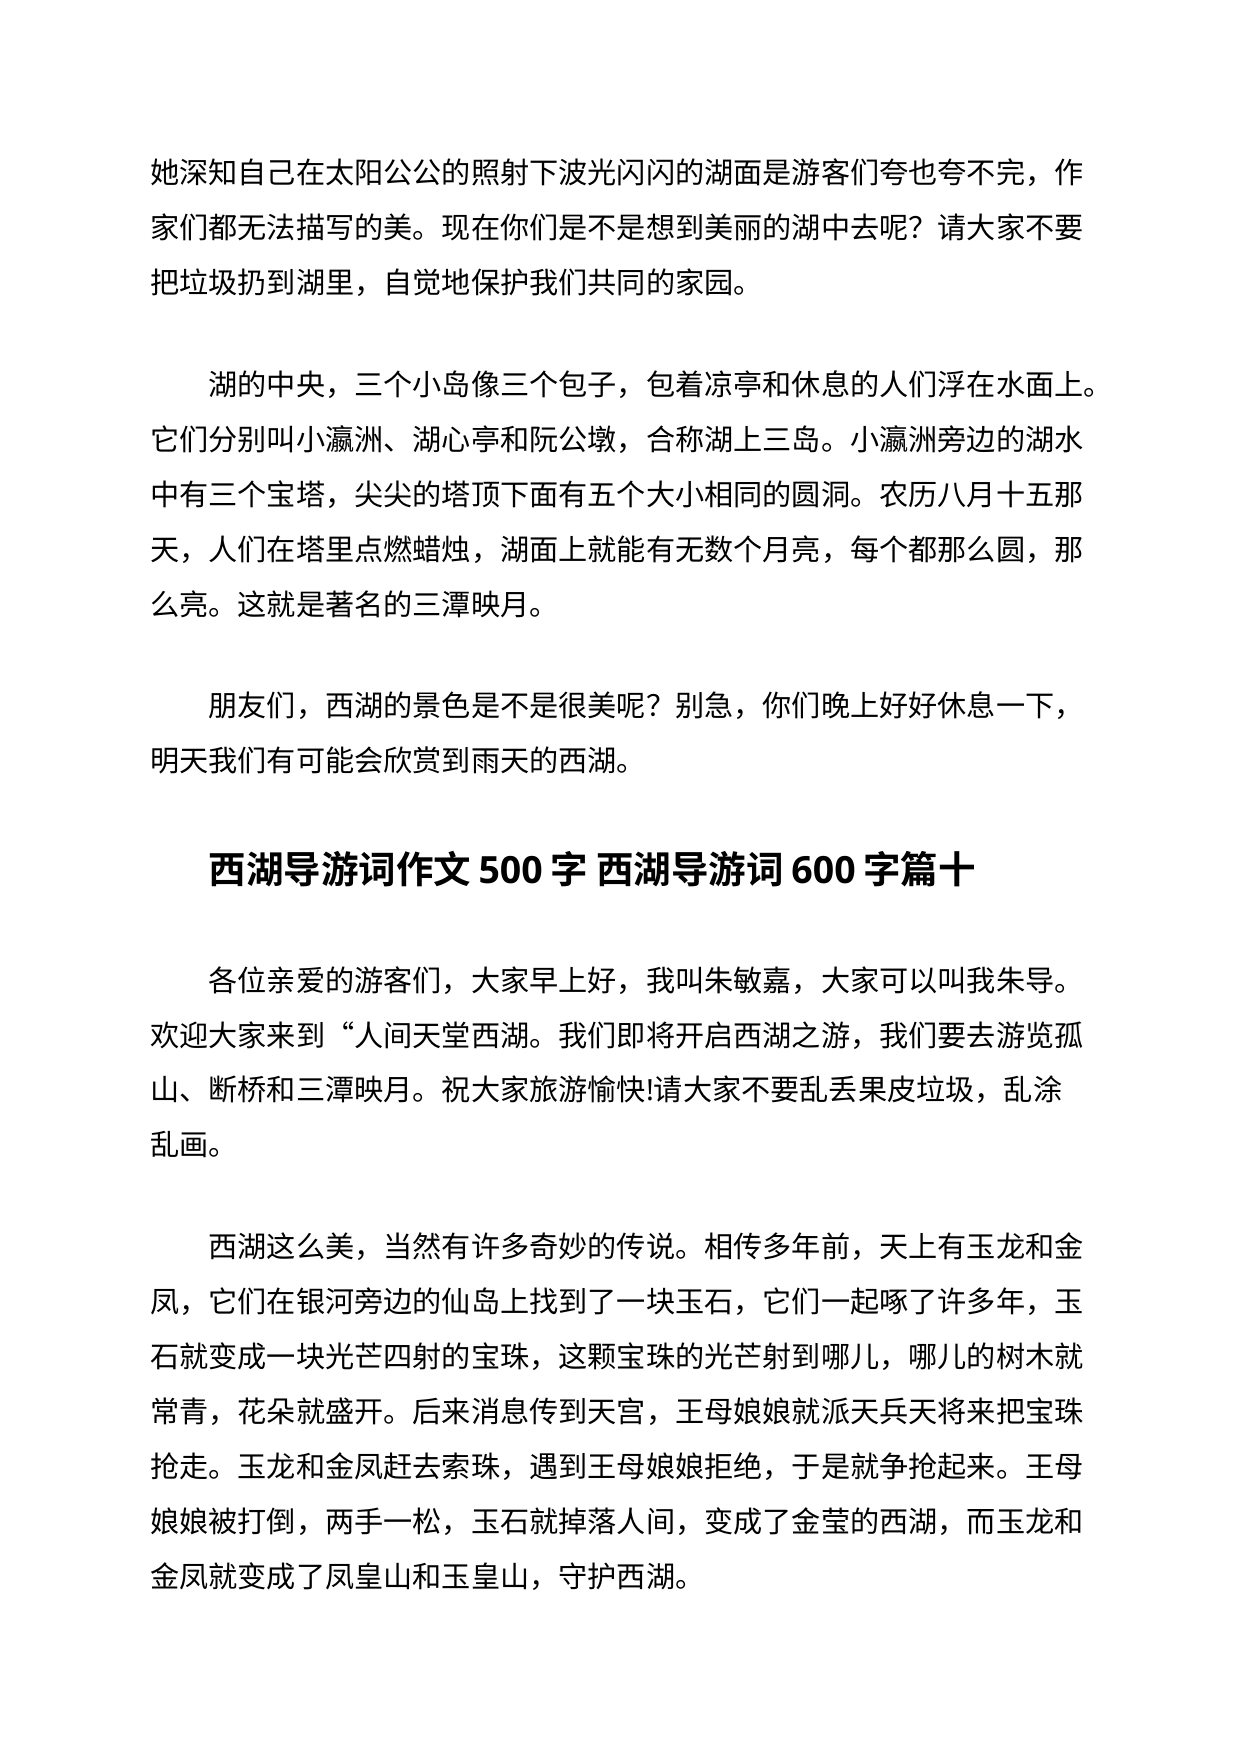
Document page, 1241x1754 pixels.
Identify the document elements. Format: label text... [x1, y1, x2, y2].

text 西湖导游词作文500字 西湖导游词600字篇十 [150, 839, 1090, 894]
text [150, 150, 1090, 302]
text 湖的中央，三个小岛像三个包子，包着凉亭和休息的人们浮在水面上。它们分别叫小瀛洲、湖心亭和阮公墩，合称湖上三岛。小瀛洲旁边的湖水中有三个宝塔，尖尖的塔顶下面有五个大小相同的圆洞。农历八月十五那天，人们在塔里点燃蜡烛，湖面上就能有无数个月亮，每个都那么圆，那么亮。这就是著名的三潭映月。 [150, 362, 1090, 623]
text 各位亲爱的游客们，大家早上好，我叫朱敏嘉，大家可以叫我朱导。欢迎大家来到“人间天堂西湖。我们即将开启西湖之游，我们要去游览孤山、断桥和三潭映月。祝大家旅游愉快!请大家不要乱丢果皮垃圾，乱涂乱画。 [150, 957, 1090, 1164]
text 朋友们，西湖的景色是不是很美呢？别急，你们晚上好好休息一下，明天我们有可能会欣赏到雨天的西湖。 [150, 683, 1090, 780]
text 西湖这么美，当然有许多奇妙的传说。相传多年前，天上有玉龙和金凤，它们在银河旁边的仙岛上找到了一块玉石，它们一起啄了许多年，玉石就变成一块光芒四射的宝珠，这颗宝珠的光芒射到哪儿，哪儿的树木就常青，花朵就盛开。后来消息传到天宫，王母娘娘就派天兵天将来把宝珠抢走。玉龙和金凤赶去索珠，遇到王母娘娘拒绝，于是就争抢起来。王母娘娘被打倒，两手一松，玉石就掉落人间，变成了金莹的西湖，而玉龙和金凤就变成了凤皇山和玉皇山，守护西湖。 [150, 1224, 1090, 1595]
